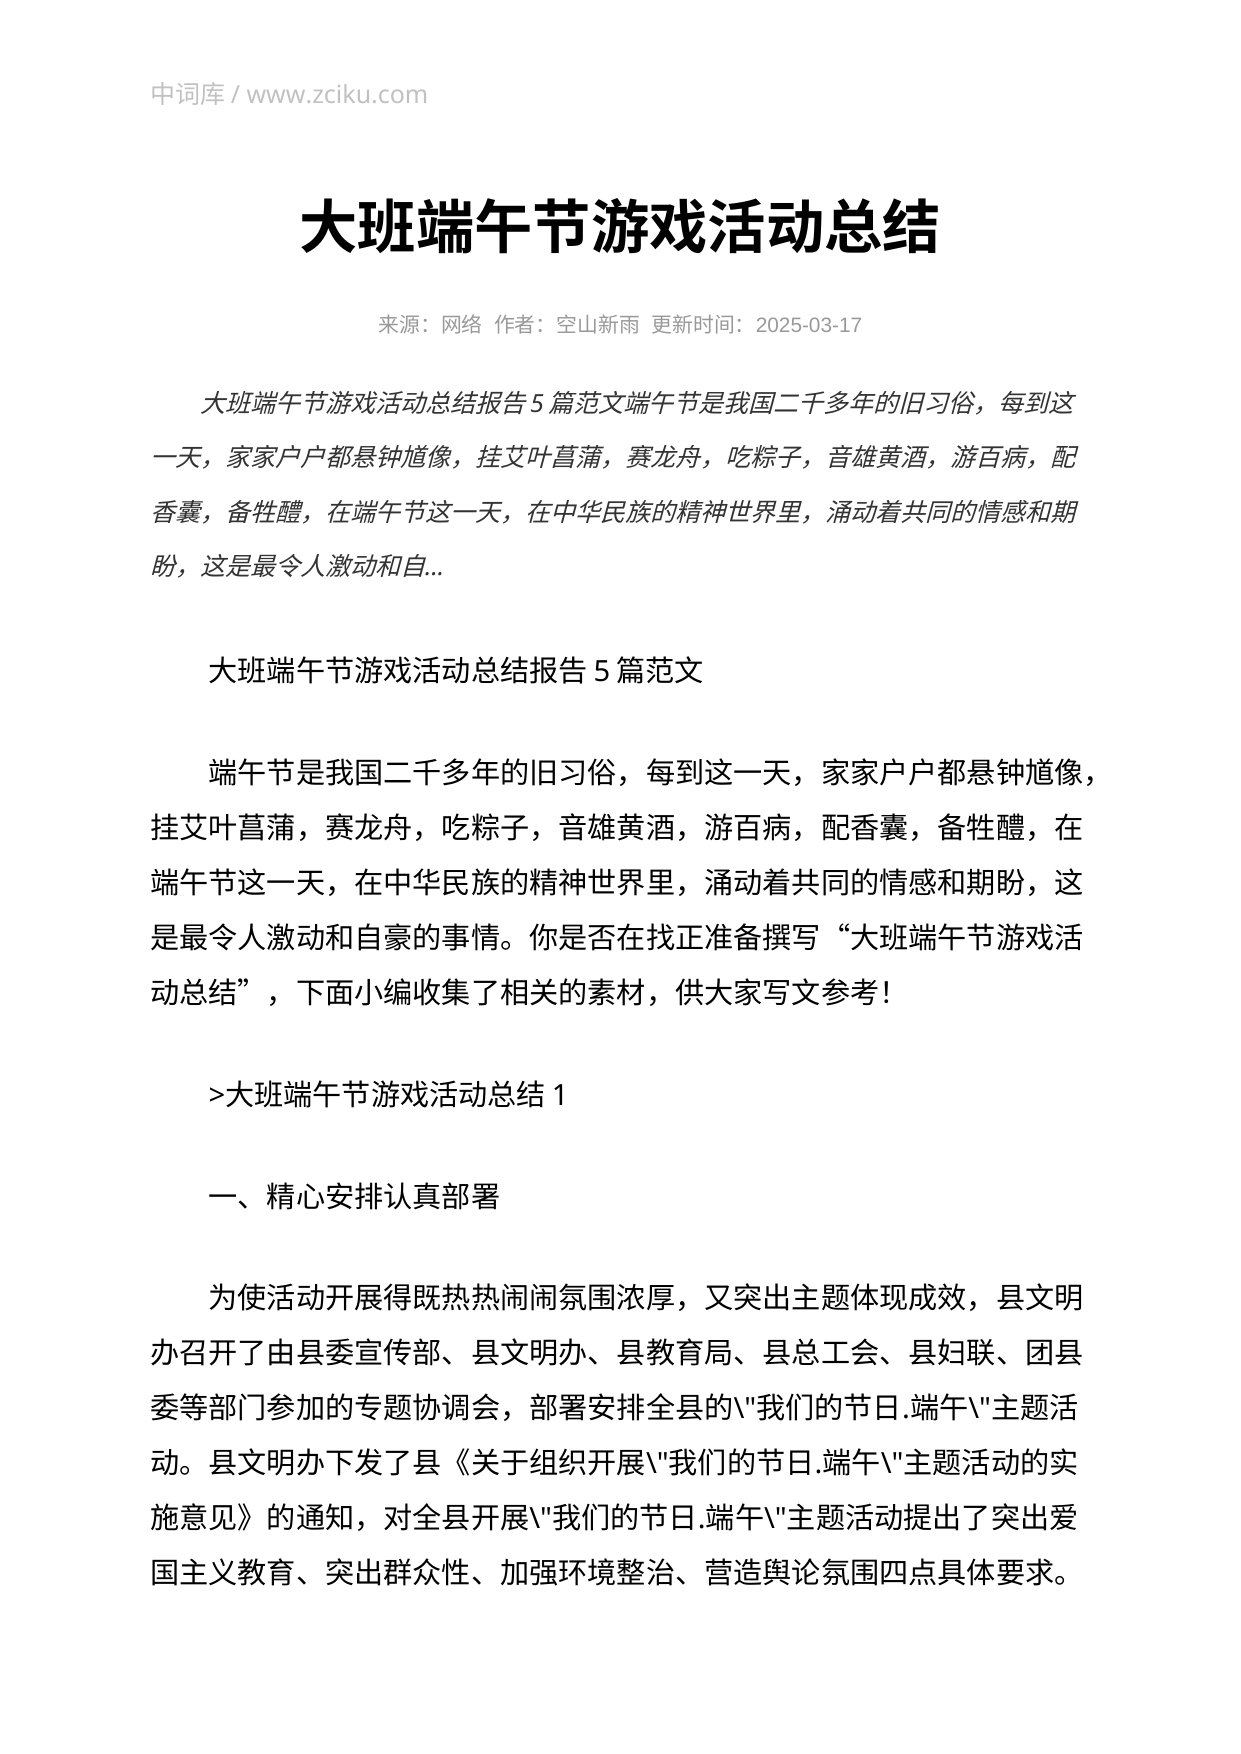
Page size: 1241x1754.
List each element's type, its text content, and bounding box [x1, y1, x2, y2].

text 端午节是我国二千多年的旧习俗，每到这一天，家家户户都悬钟馗像，挂艾叶菖蒲，赛龙舟，吃粽子，音雄黄酒，游百病，配香囊，备牲醴，在端午节这一天，在中华民族的精神世界里，涌动着共同的情感和期盼，这是最令人激动和自豪的事情。你是否在找正准备撰写“大班端午节游戏活动总结”，下面小编收集了相关的素材，供大家写文参考！ [150, 750, 1090, 1012]
text 来源：网络 作者：空山新雨 更新时间：2025-03-17 [150, 313, 1090, 337]
text 大班端午节游戏活动总结报告5篇范文端午节是我国二千多年的旧习俗，每到这一天，家家户户都悬钟馗像，挂艾叶菖蒲，赛龙舟，吃粽子，音雄黄酒，游百病，配香囊，备牲醴，在端午节这一天，在中华民族的精神世界里，涌动着共同的情感和期盼，这是最令人激动和自... [150, 383, 1090, 583]
text >大班端午节游戏活动总结1 [150, 1071, 1090, 1113]
subtitle 大班端午节游戏活动总结 [150, 181, 1090, 266]
text 大班端午节游戏活动总结报告5篇范文 [150, 648, 1090, 690]
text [150, 1275, 1090, 1592]
text 一、精心安排认真部署 [150, 1173, 1090, 1215]
